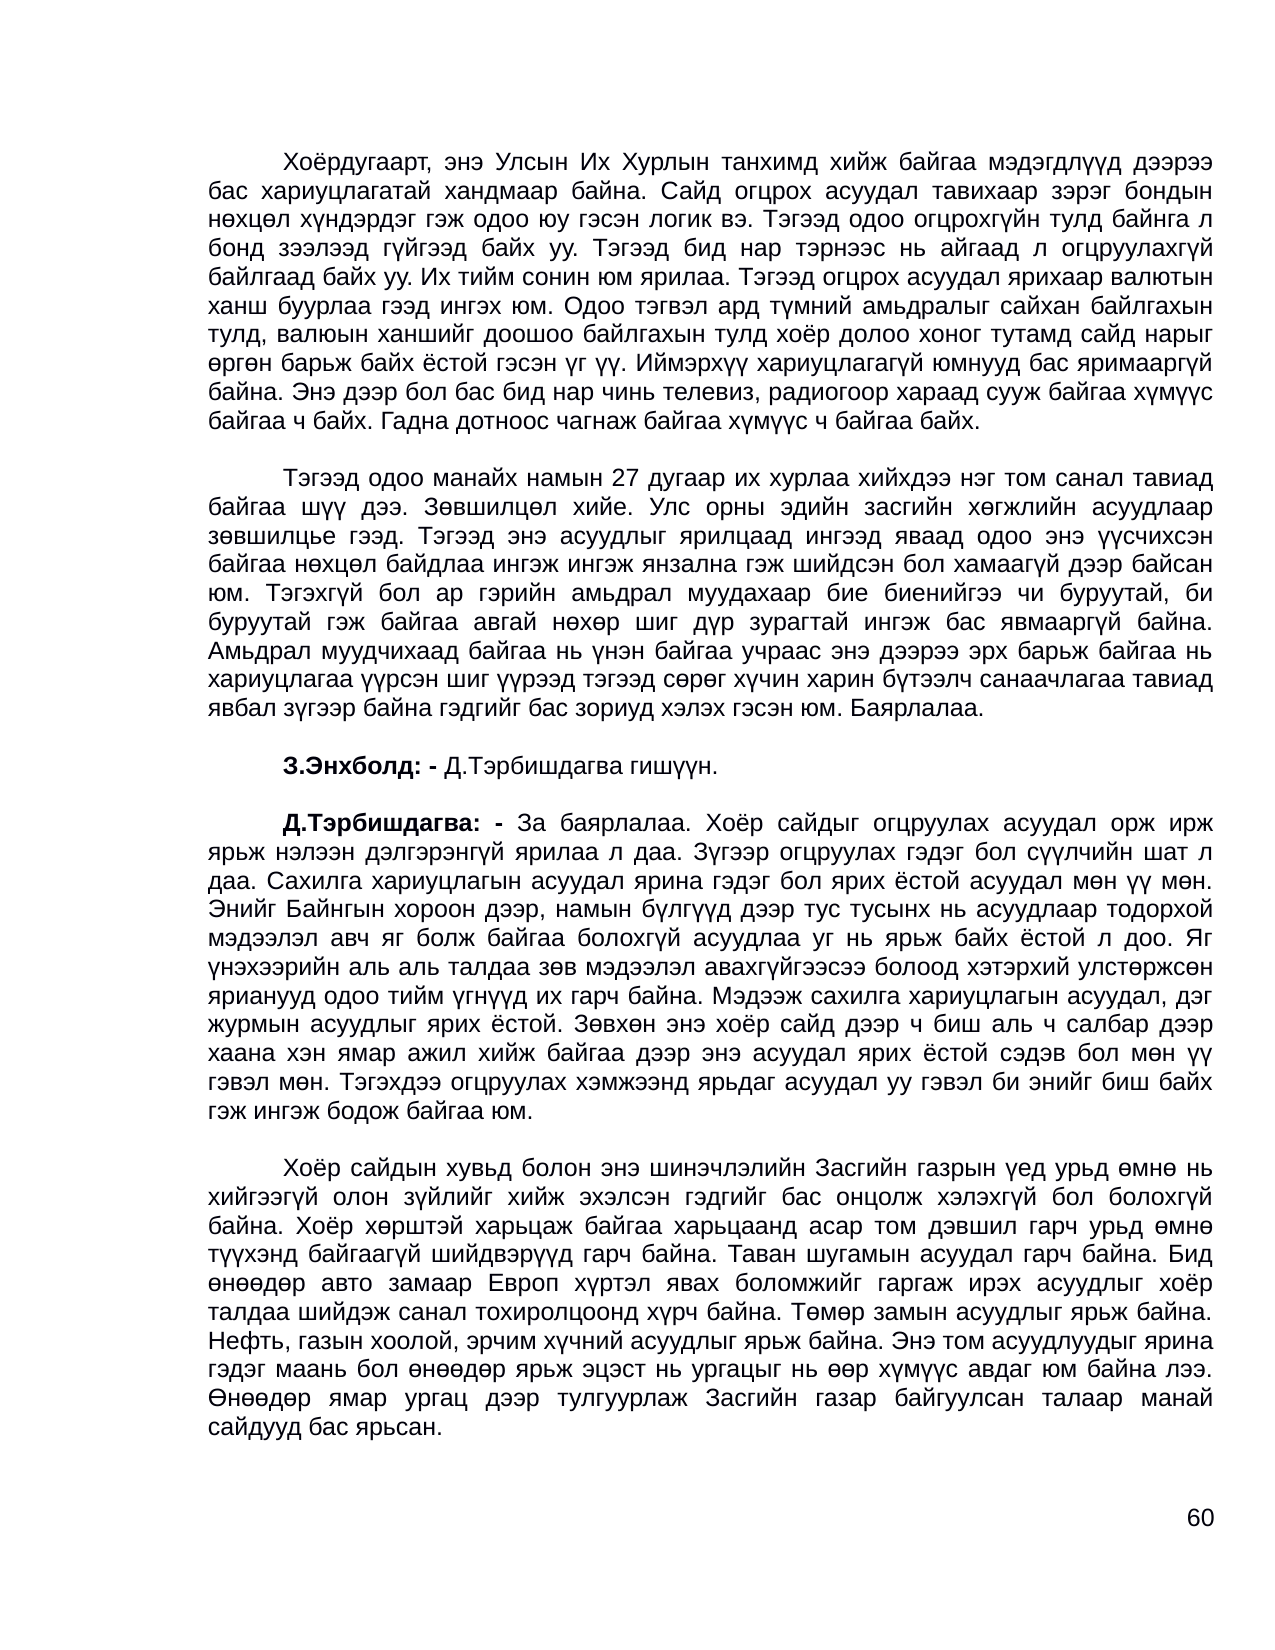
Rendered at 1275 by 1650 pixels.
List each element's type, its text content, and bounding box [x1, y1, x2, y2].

text Хоёрдугаарт, энэ Улсын Их Хурлын танхимд хийж байгаа мэдэгдлүүд дээрээ бас хариуцлагатай хандмаар байна. Сайд огцрох асуудал тавихаар зэрэг бондын нөхцөл хүндэрдэг гэж одоо юу гэсэн логик вэ. Тэгээд одоо огцрохгүйн тулд байнга л бонд зээлээд гүйгээд байх уу. Тэгээд бид нар тэрнээс нь айгаад л огцруулахгүй байлгаад байх уу. Их тийм сонин юм ярилаа. Тэгээд огцрох асуудал ярихаар валютын ханш буурлаа гээд ингэх юм. Одоо тэгвэл ард түмний амьдралыг сайхан байлгахын тулд, валюын ханшийг доошоо байлгахын тулд хоёр долоо хоног тутамд сайд нарыг өргөн барьж байх ёстой гэсэн үг үү. Иймэрхүү хариуцлагагүй юмнууд бас яримааргүй байна. Энэ дээр бол бас бид нар чинь телевиз, радиогоор хараад сууж байгаа хүмүүс байгаа ч байх. Гадна дотноос чагнаж байгаа хүмүүс ч байгаа байх. [208, 147, 1214, 434]
text Хоёр сайдын хувьд болон энэ шинэчлэлийн Засгийн газрын үед урьд өмнө нь хийгээгүй олон зүйлийг хийж эхэлсэн гэдгийг бас онцолж хэлэхгүй бол болохгүй байна. Хоёр хөрштэй харьцаж байгаа харьцаанд асар том дэвшил гарч урьд өмнө түүхэнд байгаагүй шийдвэрүүд гарч байна. Таван шугамын асуудал гарч байна. Бид өнөөдөр авто замаар Европ хүртэл явах боломжийг гаргаж ирэх асуудлыг хоёр талдаа шийдэж санал тохиролцоонд хүрч байна. Төмөр замын асуудлыг ярьж байна. Нефть, газын хоолой, эрчим хүчний асуудлыг ярьж байна. Энэ том асуудлуудыг ярина гэдэг маань бол өнөөдөр ярьж эцэст нь ургацыг нь өөр хүмүүс авдаг юм байна лээ. Өнөөдөр ямар ургац дээр тулгуурлаж Засгийн газар байгуулсан талаар манай сайдууд бас ярьсан. [208, 1153, 1214, 1441]
text З.Энхболд: - Д.Тэрбишдагва гишүүн. [208, 751, 1214, 779]
text Тэгээд одоо манайх намын 27 дугаар их хурлаа хийхдээ нэг том санал тавиад байгаа шүү дээ. Зөвшилцөл хийе. Улс орны эдийн засгийн хөгжлийн асуудлаар зөвшилцье гээд. Тэгээд энэ асуудлыг ярилцаад ингээд яваад одоо энэ үүсчихсэн байгаа нөхцөл байдлаа ингэж ингэж янзална гэж шийдсэн бол хамаагүй дээр байсан юм. Тэгэхгүй бол ар гэрийн амьдрал муудахаар бие биенийгээ чи буруутай, би буруутай гэж байгаа авгай нөхөр шиг дүр зурагтай ингэж бас явмааргүй байна. Амьдрал муудчихаад байгаа нь үнэн байгаа учраас энэ дээрээ эрх барьж байгаа нь хариуцлагаа үүрсэн шиг үүрээд тэгээд сөрөг хүчин харин бүтээлч санаачлагаа тавиад явбал зүгээр байна гэдгийг бас зориуд хэлэх гэсэн юм. Баярлалаа. [208, 463, 1214, 722]
text Д.Тэрбишдагва: - За баярлалаа. Хоёр сайдыг огцруулах асуудал орж ирж ярьж нэлээн дэлгэрэнгүй ярилаа л даа. Зүгээр огцруулах гэдэг бол сүүлчийн шат л даа. Сахилга хариуцлагын асуудал ярина гэдэг бол ярих ёстой асуудал мөн үү мөн. Энийг Байнгын хороон дээр, намын бүлгүүд дээр тус тусынх нь асуудлаар тодорхой мэдээлэл авч яг болж байгаа болохгүй асуудлаа уг нь ярьж байх ёстой л доо. Яг үнэхээрийн аль аль талдаа зөв мэдээлэл авахгүйгээсээ болоод хэтэрхий улстөржсөн ярианууд одоо тийм үгнүүд их гарч байна. Мэдээж сахилга хариуцлагын асуудал, дэг журмын асуудлыг ярих ёстой. Зөвхөн энэ хоёр сайд дээр ч биш аль ч салбар дээр хаана хэн ямар ажил хийж байгаа дээр энэ асуудал ярих ёстой сэдэв бол мөн үү гэвэл мөн. Тэгэхдээ огцруулах хэмжээнд ярьдаг асуудал уу гэвэл би энийг биш байх гэж ингэж бодож байгаа юм. [208, 808, 1214, 1124]
